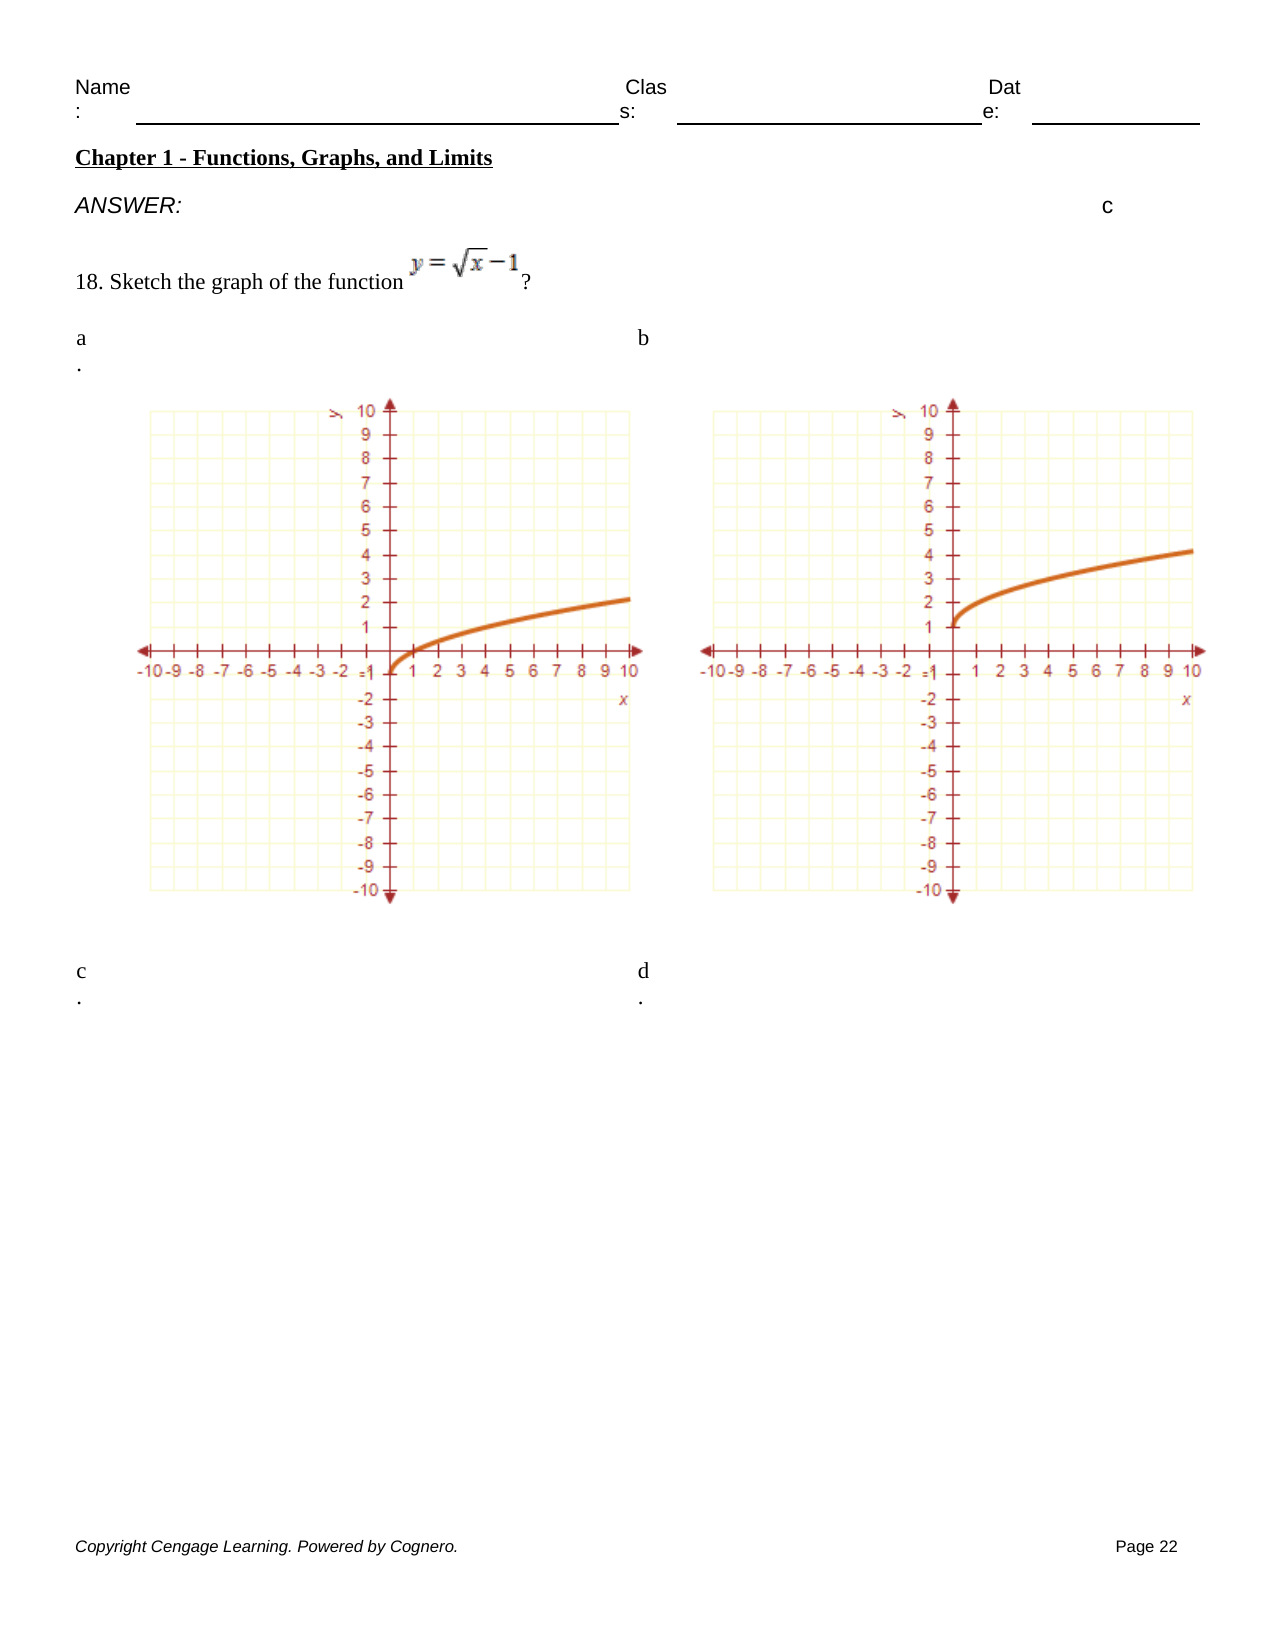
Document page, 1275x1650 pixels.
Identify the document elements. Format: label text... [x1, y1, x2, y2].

picture [409, 248, 521, 290]
picture [89, 350, 1253, 951]
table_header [75, 189, 1200, 222]
table_header 18. Sketch the graph of the function ? ​ [75, 249, 1200, 1013]
